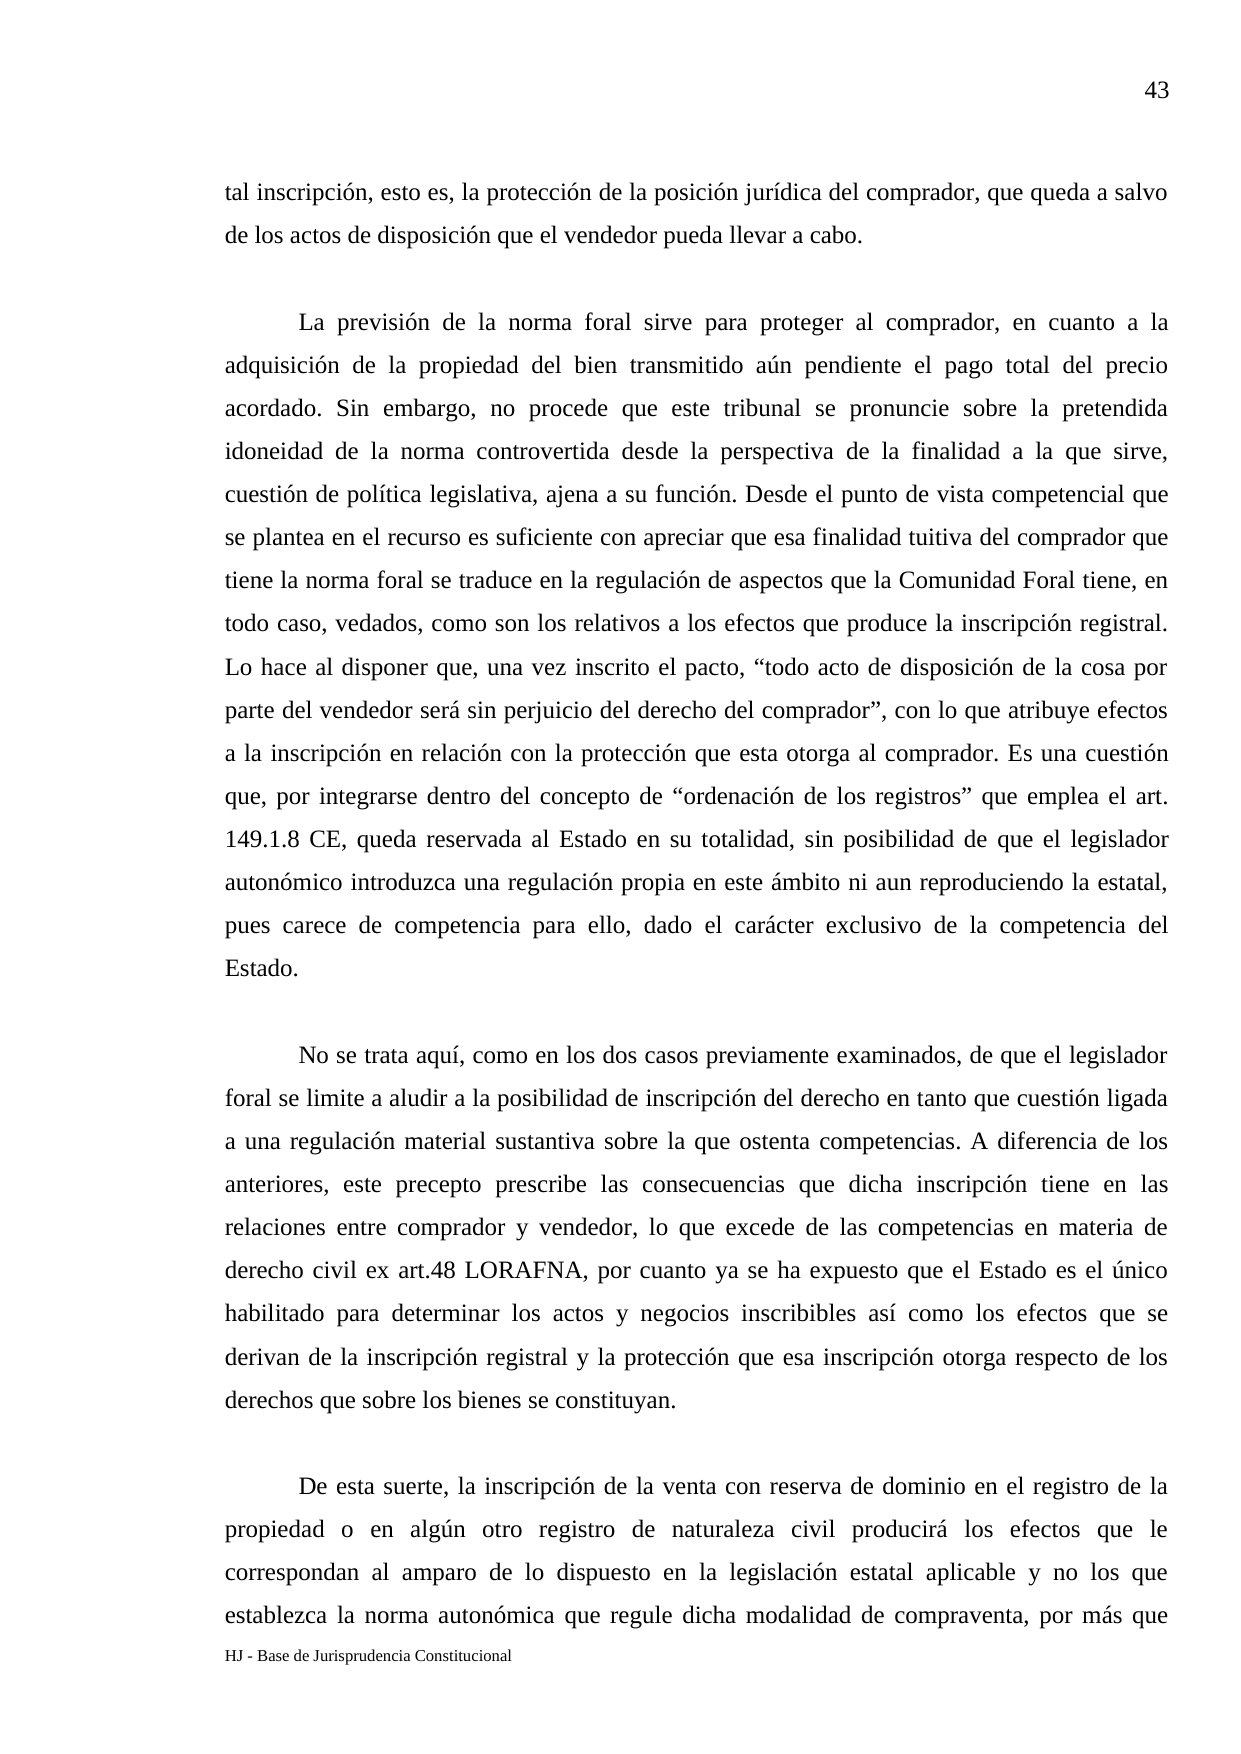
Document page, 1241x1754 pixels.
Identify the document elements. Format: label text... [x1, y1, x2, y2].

text La previsión de la norma foral sirve para proteger al comprador, en cuanto a la adquisición de la propiedad del bien transmitido aún pendiente el pago total del precio acordado. Sin embargo, no procede que este tribunal se pronuncie sobre la pretendida idoneidad de la norma controvertida desde la perspectiva de la finalidad a la que sirve, cuestión de política legislativa, ajena a su función. Desde el punto de vista competencial que se plantea en el recurso es suficiente con apreciar que esa finalidad tuitiva del comprador que tiene la norma foral se traduce en la regulación de aspectos que la Comunidad Foral tiene, en todo caso, vedados, como son los relativos a los efectos que produce la inscripción registral. Lo hace al disponer que, una vez inscrito el pacto, “todo acto de disposición de la cosa por parte del vendedor será sin perjuicio del derecho del comprador”, con lo que atribuye efectos a la inscripción en relación con la protección que esta otorga al comprador. Es una cuestión que, por integrarse dentro del concepto de “ordenación de los registros” que emplea el art. 149.1.8 CE, queda reservada al Estado en su totalidad, sin posibilidad de que el legislador autonómico introduzca una regulación propia en este ámbito ni aun reproduciendo la estatal, pues carece de competencia para ello, dado el carácter exclusivo de la competencia del Estado. [224, 307, 1169, 982]
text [224, 177, 1169, 249]
text No se trata aquí, como en los dos casos previamente examinados, de que el legislador foral se limite a aludir a la posibilidad de inscripción del derecho en tanto que cuestión ligada a una regulación material sustantiva sobre la que ostenta competencias. A diferencia de los anteriores, este precepto prescribe las consecuencias que dicha inscripción tiene en las relaciones entre comprador y vendedor, lo que excede de las competencias en materia de derecho civil ex art.48 LORAFNA, por cuanto ya se ha expuesto que el Estado es el único habilitado para determinar los actos y negocios inscribibles así como los efectos que se derivan de la inscripción registral y la protección que esa inscripción otorga respecto de los derechos que sobre los bienes se constituyan. [224, 1040, 1169, 1413]
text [224, 1471, 1169, 1629]
